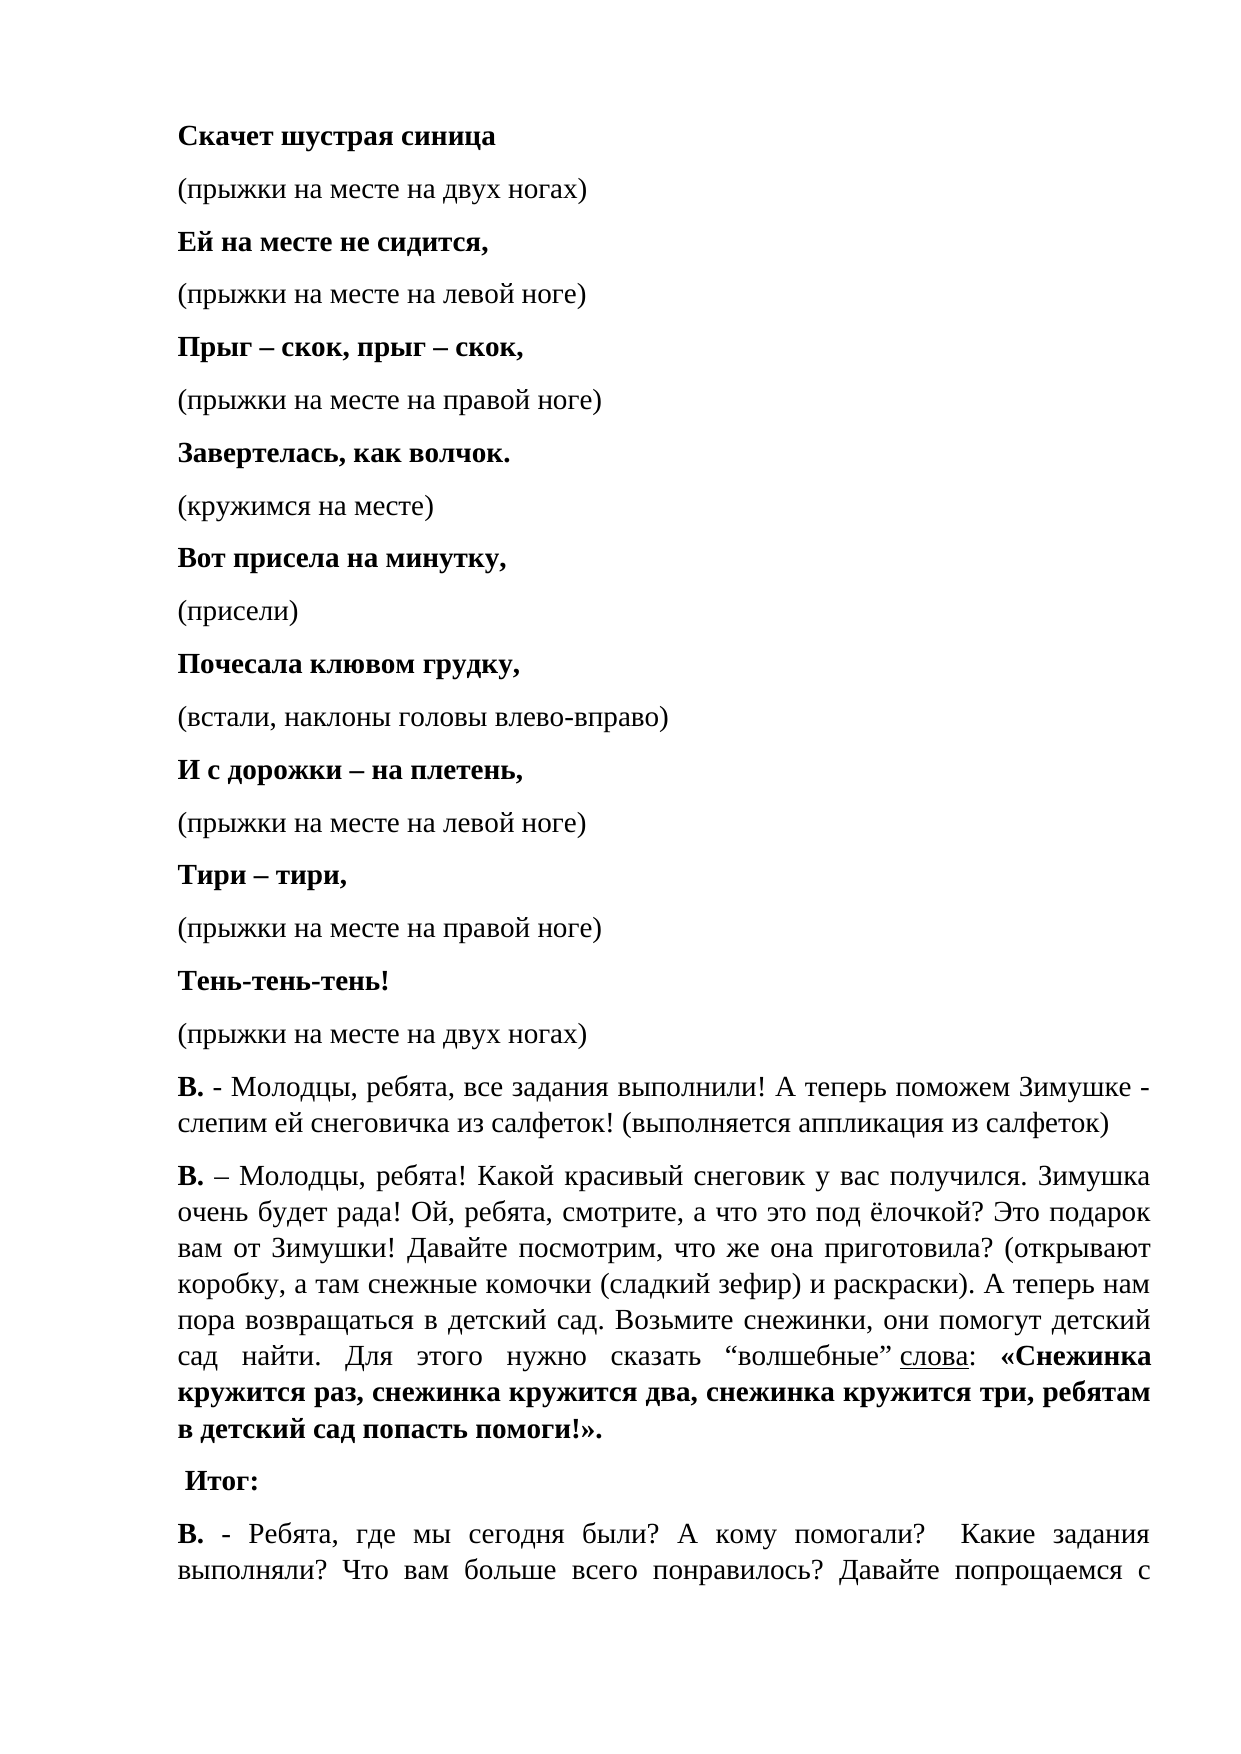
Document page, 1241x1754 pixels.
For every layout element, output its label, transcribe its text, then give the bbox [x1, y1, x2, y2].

text И с дорожки – на плетень, [177, 752, 1152, 785]
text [177, 1516, 1152, 1586]
text Итог: [177, 1463, 1152, 1497]
text Прыг – скок, прыг – скок, [177, 329, 1152, 363]
text (кружимся на месте) [177, 488, 1152, 521]
text Вот присела на минутку, [177, 541, 1152, 574]
text Тири – тири, [177, 857, 1152, 891]
text (прыжки на месте на двух ногах) [177, 1016, 1152, 1049]
text В. – Молодцы, ребята! Какой красивый снеговик у вас получился. Зимушка очень будет рада! Ой, ребята, смотрите, а что это под ёлочкой? Это подарок вам от Зимушки! Давайте посмотрим, что же она приготовила? (открывают коробку, а там снежные комочки (сладкий зефир) и раскраски). А теперь нам пора возвращаться в детский сад. Возьмите снежинки, они помогут детский сад найти. Для этого нужно сказать “волшебные” слова: «Снежинка кружится раз, снежинка кружится два, снежинка кружится три, ребятам в детский сад попасть помоги!». [177, 1158, 1152, 1444]
text Тень-тень-тень! [177, 963, 1152, 997]
text (прыжки на месте на левой ноге) [177, 277, 1152, 310]
text Скачет шустрая синица [177, 118, 1152, 152]
text Ей на месте не сидится, [177, 224, 1152, 257]
text (встали, наклоны головы влево-вправо) [177, 699, 1152, 733]
text (присели) [177, 593, 1152, 627]
text (прыжки на месте на правой ноге) [177, 910, 1152, 944]
text Завертелась, как волчок. [177, 435, 1152, 468]
text В. - Молодцы, ребята, все задания выполнили! А теперь поможем Зимушке - слепим ей снеговичка из салфеток! (выполняется аппликация из салфеток) [177, 1069, 1152, 1138]
text (прыжки на месте на правой ноге) [177, 382, 1152, 416]
text (прыжки на месте на левой ноге) [177, 805, 1152, 838]
text Почесала клювом грудку, [177, 646, 1152, 680]
text (прыжки на месте на двух ногах) [177, 171, 1152, 204]
